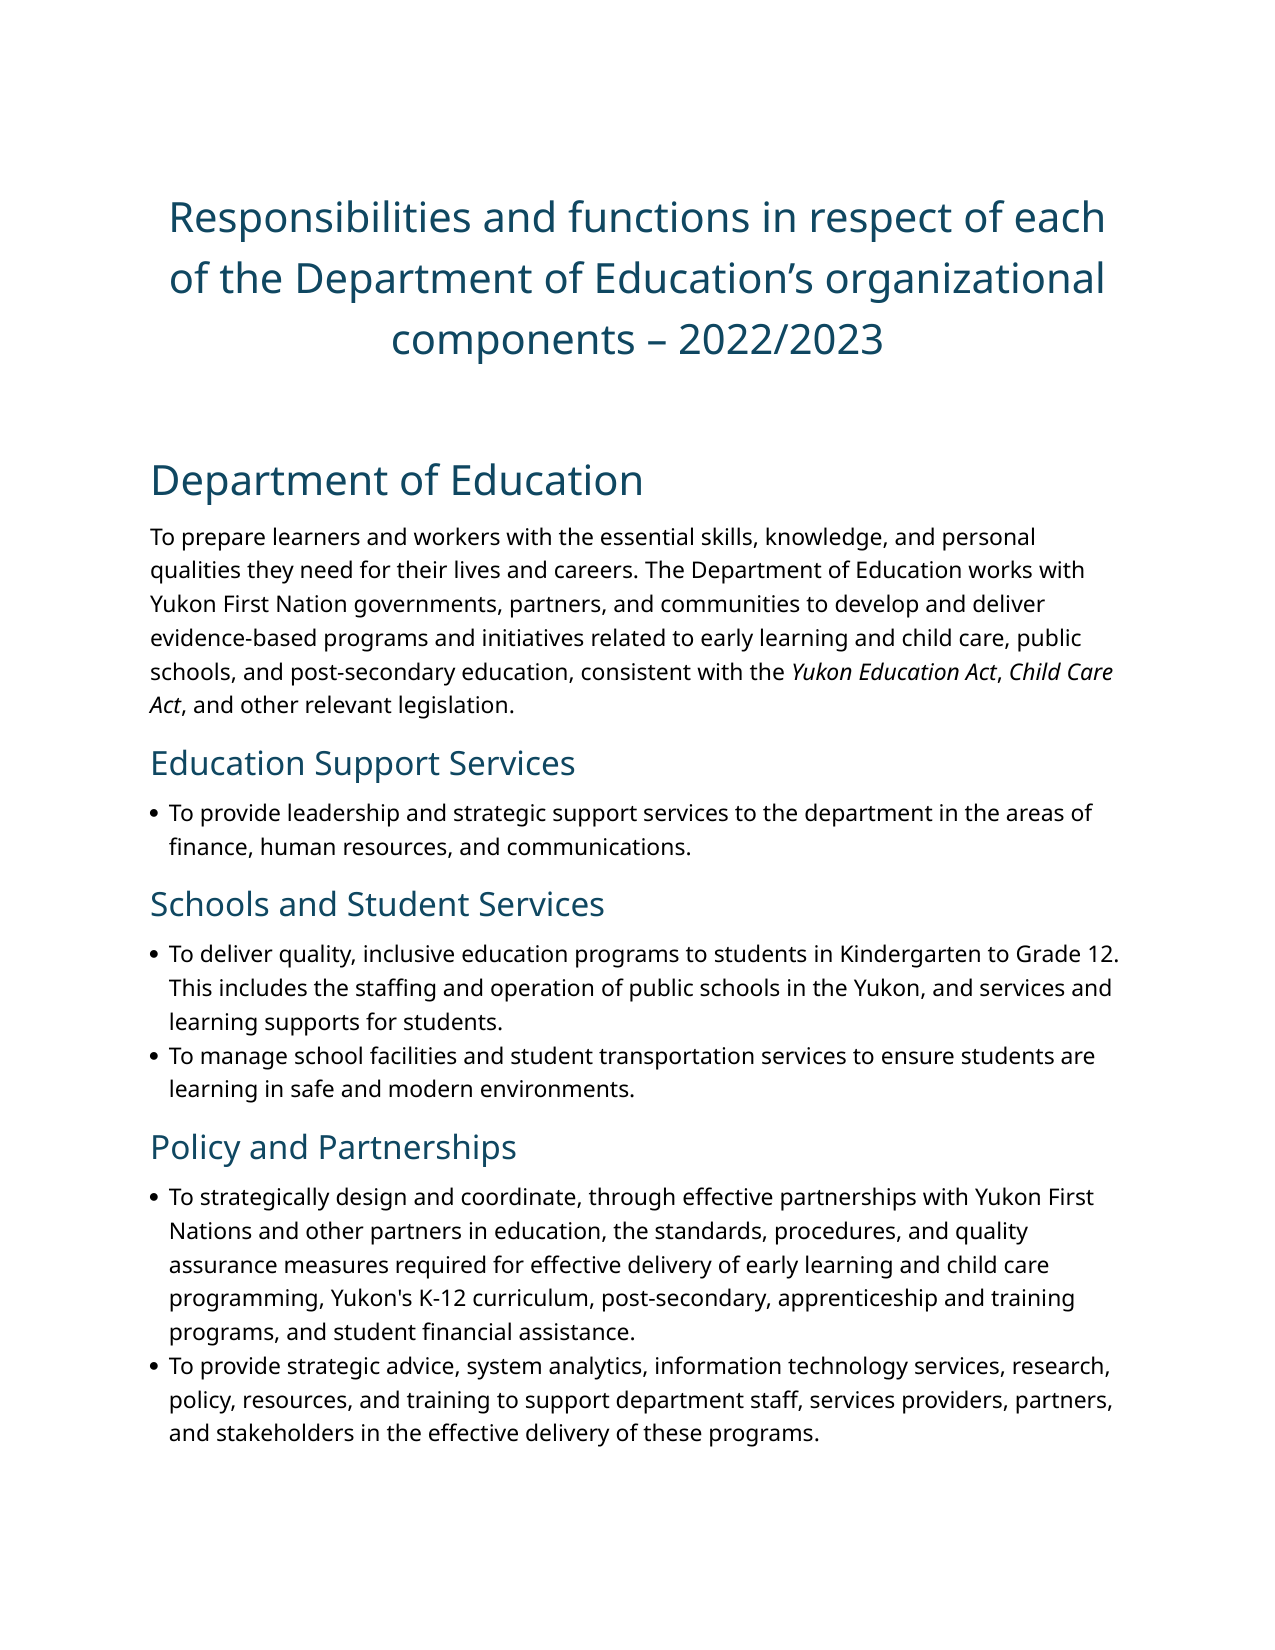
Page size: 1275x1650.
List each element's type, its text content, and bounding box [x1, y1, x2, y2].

subtitle Schools and Student Services [150, 881, 1125, 926]
text To prepare learners and workers with the essential skills, knowledge, and personal qualities they need for their lives and careers. The Department of Education works with Yukon First Nation governments, partners, and communities to develop and deliver evidence-based programs and initiatives related to early learning and child care, public schools, and post-secondary education, consistent with the Yukon Education Act, Child Care Act, and other relevant legislation. [150, 520, 1125, 720]
subtitle Policy and Partnerships [150, 1124, 1125, 1169]
list To deliver quality, inclusive education programs to students in Kindergarten to Grade 12. This includes the staffing and operation of public schools in the Yukon, and services and learning supports for students. [150, 938, 1125, 1037]
list To provide leadership and strategic support services to the department in the areas of finance, human resources, and communications. [150, 797, 1125, 862]
list To provide strategic advice, system analytics, information technology services, research, policy, resources, and training to support department staff, services providers, partners, and stakeholders in the effective delivery of these programs. [150, 1350, 1125, 1448]
list To manage school facilities and student transportation services to ensure students are learning in safe and modern environments. [150, 1039, 1125, 1104]
subtitle Responsibilities and functions in respect of each of the Department of Education’s organizational components – 2022/2023 [150, 187, 1125, 367]
list To strategically design and coordinate, through effective partnerships with Yukon First Nations and other partners in education, the standards, procedures, and quality assurance measures required for effective delivery of early learning and child care programming, Yukon's K-12 curriculum, post-secondary, apprenticeship and training programs, and student financial assistance. [150, 1181, 1125, 1347]
subtitle Education Support Services [150, 739, 1125, 785]
subtitle Department of Education [150, 451, 1125, 508]
